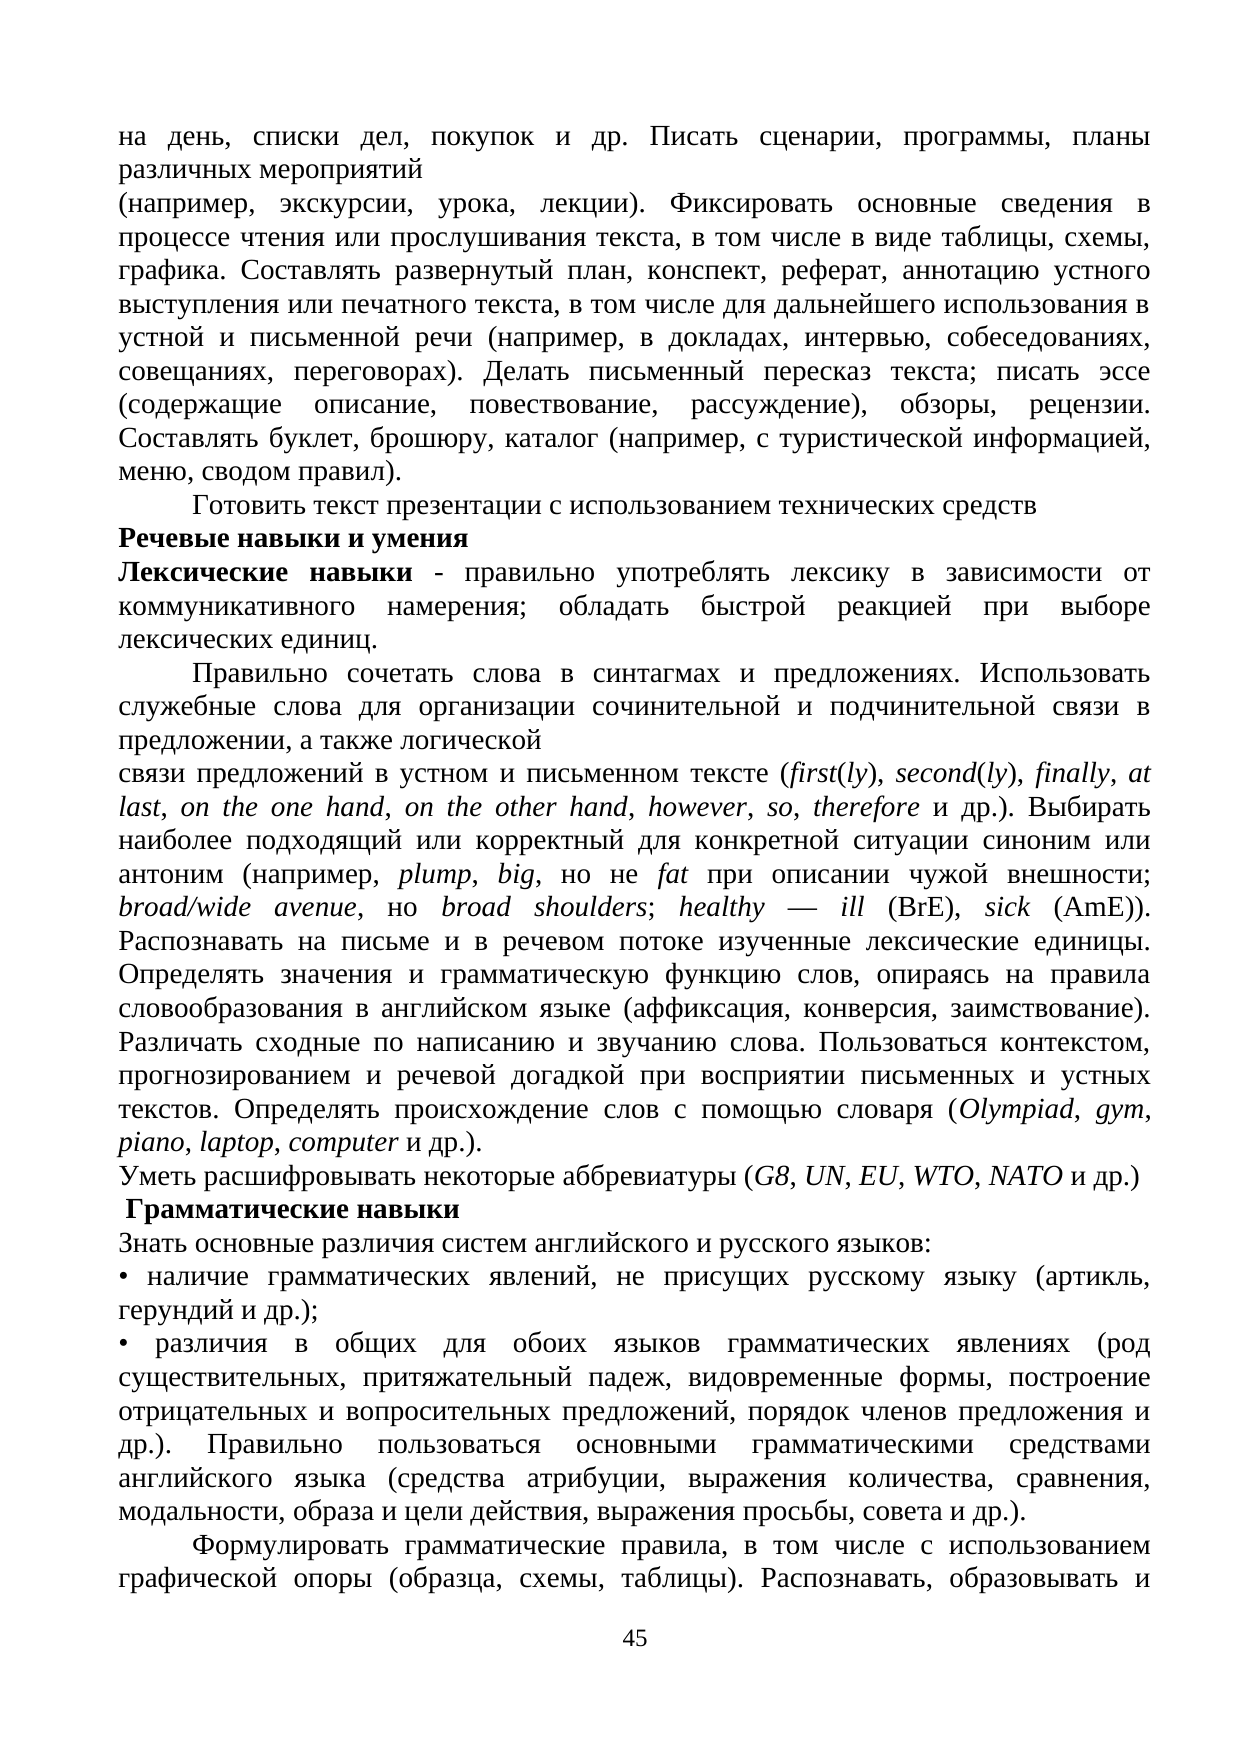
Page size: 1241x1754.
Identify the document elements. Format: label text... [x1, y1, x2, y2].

text Лексические навыки - правильно употреблять лексику в зависимости от коммуникативного намерения; обладать быстрой реакцией при выборе лексических единиц. [118, 554, 1152, 655]
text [118, 118, 1152, 185]
text • различия в общих для обоих языков грамматических явлениях (род существительных, притяжательный падеж, видовременные формы, построение отрицательных и вопросительных предложений, порядок членов предложения и др.). Правильно пользоваться основными грамматическими средствами английского языка (средства атрибуции, выражения количества, сравнения, модальности, образа и цели действия, выражения просьбы, совета и др.). [118, 1326, 1152, 1527]
text Грамматические навыки [118, 1191, 1152, 1225]
text • наличие грамматических явлений, не присущих русскому языку (артикль, герундий и др.); [118, 1258, 1152, 1326]
text связи предложений в устном и письменном тексте (first(ly), second(ly), finally, at last, on the one hand, on the other hand, however, so, therefore и др.). Выбирать наиболее подходящий или корректный для конкретной ситуации синоним или антоним (например, plump, big, но не fat при описании чужой внешности; broad/wide avenue, но broad shoulders; healthy — ill (BrE), sick (AmE)). Распознавать на письме и в речевом потоке изученные лексические единицы. Определять значения и грамматическую функцию слов, опираясь на правила словообразования в английском языке (аффиксация, конверсия, заимствование). Различать сходные по написанию и звучанию слова. Пользоваться контекстом, прогнозированием и речевой догадкой при восприятии письменных и устных текстов. Определять происхождение слов с помощью словаря (Olympiad, gym, piano, laptop, computer и др.). [118, 755, 1152, 1158]
text Готовить текст презентации с использованием технических средств [118, 487, 1152, 521]
text (например, экскурсии, урока, лекции). Фиксировать основные сведения в процессе чтения или прослушивания текста, в том числе в виде таблицы, схемы, графика. Составлять развернутый план, конспект, реферат, аннотацию устного выступления или печатного текста, в том числе для дальнейшего использования в устной и письменной речи (например, в докладах, интервью, собеседованиях, совещаниях, переговорах). Делать письменный пересказ текста; писать эссе (содержащие описание, повествование, рассуждение), обзоры, рецензии. Составлять буклет, брошюру, каталог (например, с туристической информацией, меню, сводом правил). [118, 185, 1152, 487]
text Знать основные различия систем английского и русского языков: [118, 1225, 1152, 1258]
text Уметь расшифровывать некоторые аббревиатуры (G8, UN, EU, WTO, NATO и др.) [118, 1158, 1152, 1191]
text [118, 1527, 1152, 1594]
text Речевые навыки и умения [118, 521, 1152, 554]
text Правильно сочетать слова в синтагмах и предложениях. Использовать служебные слова для организации сочинительной и подчинительной связи в предложении, а также логической [118, 655, 1152, 755]
